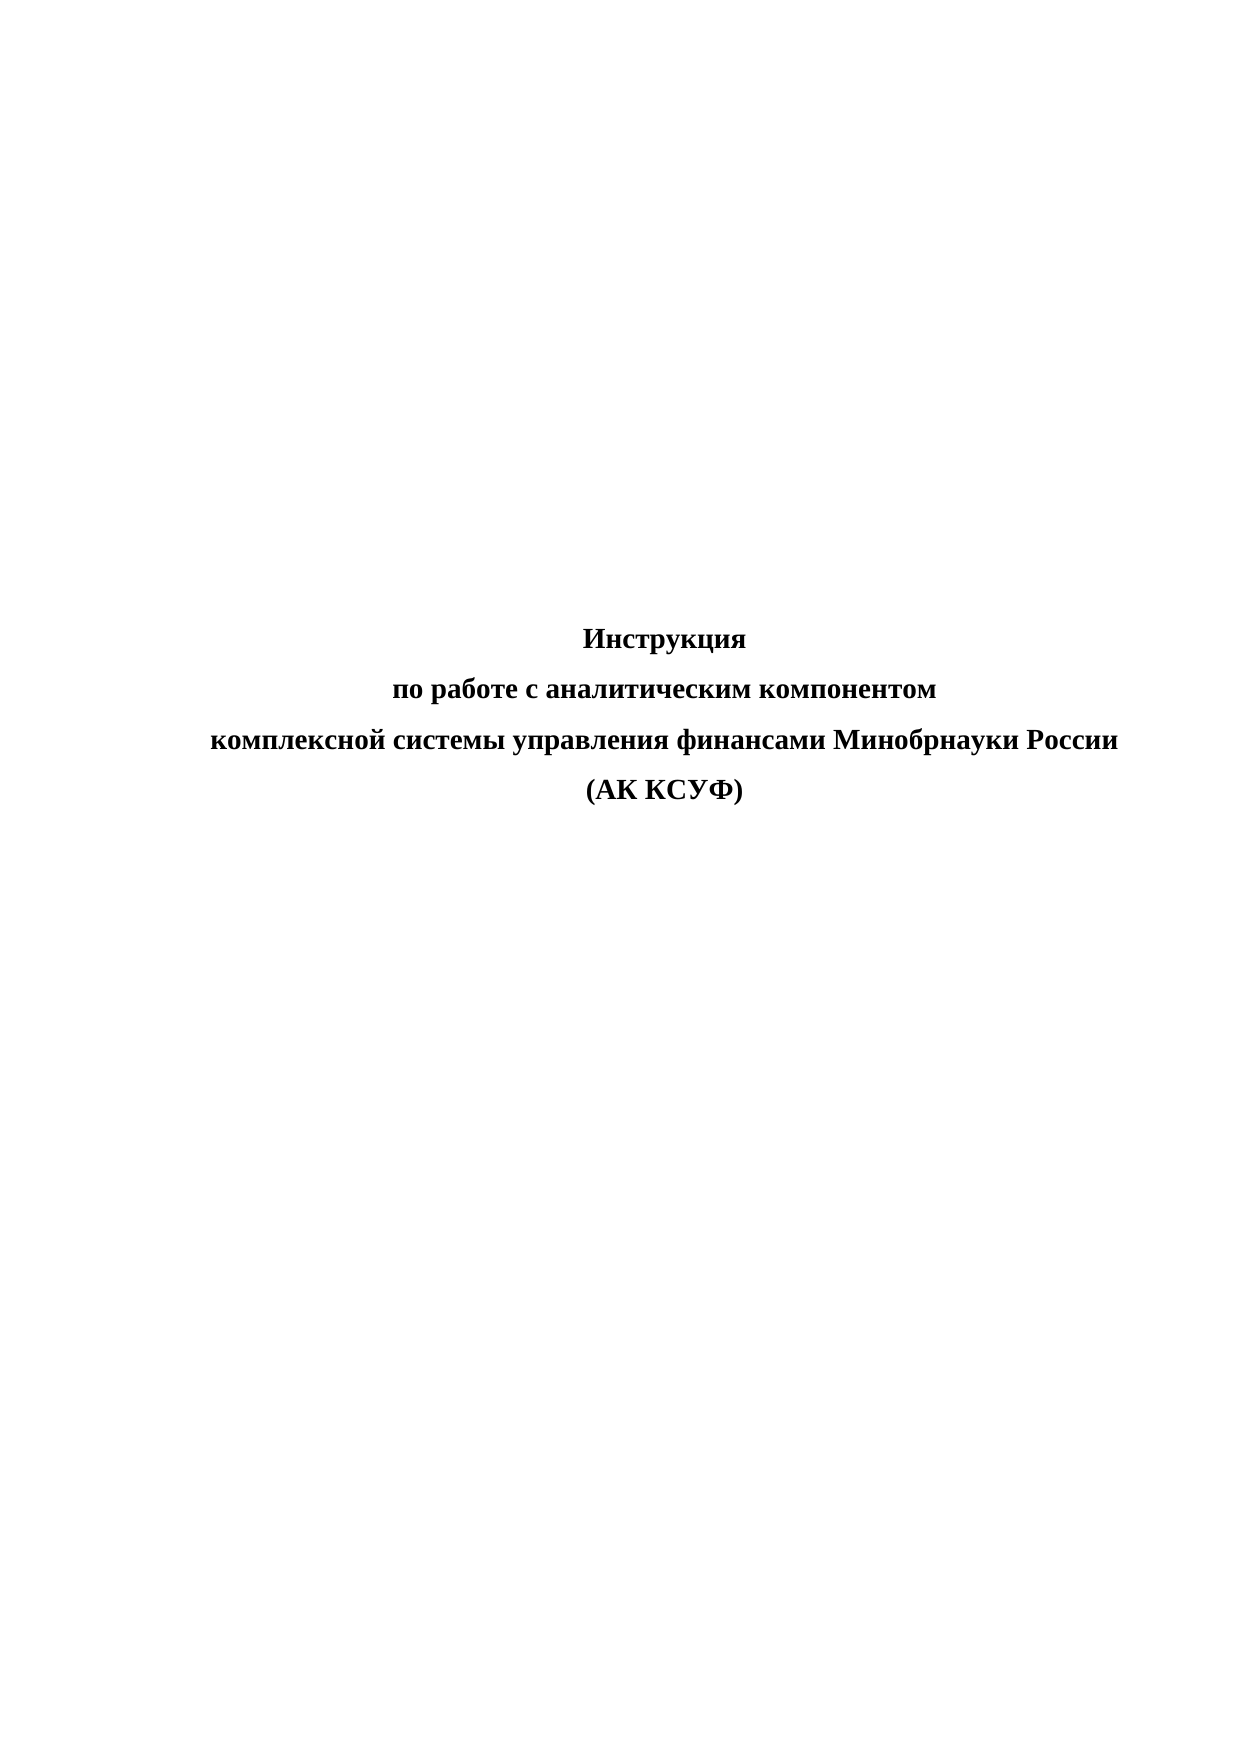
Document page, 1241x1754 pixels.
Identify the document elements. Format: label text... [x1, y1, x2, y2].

text комплексной системы управления финансами Минобрнауки России [177, 722, 1152, 755]
text по работе с аналитическим компонентом [177, 672, 1152, 705]
text Инструкция [177, 621, 1152, 655]
text (АК КСУФ) [177, 772, 1152, 806]
